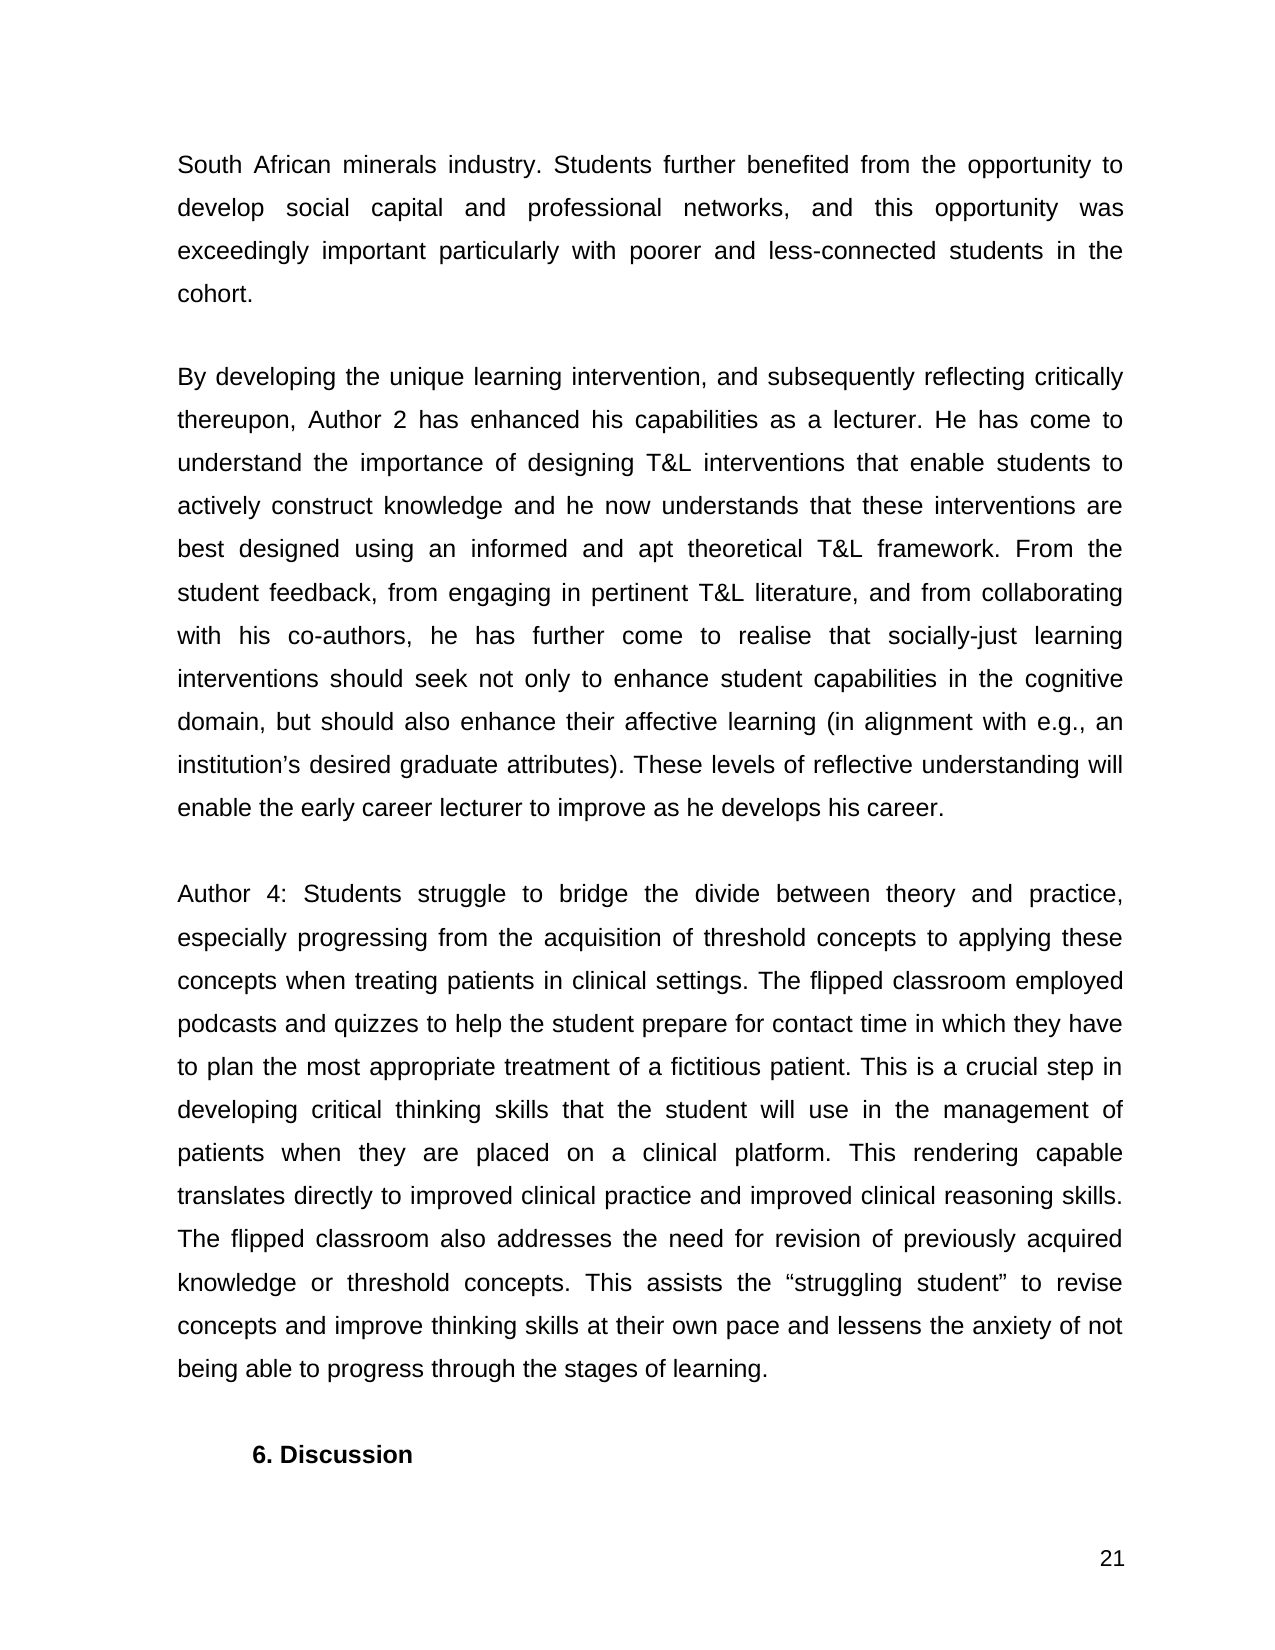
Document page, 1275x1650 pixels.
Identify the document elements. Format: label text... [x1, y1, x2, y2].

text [177, 150, 1125, 308]
text Author 4: Students struggle to bridge the divide between theory and practice, especially progressing from the acquisition of threshold concepts to applying these concepts when treating patients in clinical settings. The flipped classroom employed podcasts and quizzes to help the student prepare for contact time in which they have to plan the most appropriate treatment of a fictitious patient. This is a crucial step in developing critical thinking skills that the student will use in the management of patients when they are placed on a clinical platform. This rendering capable translates directly to improved clinical practice and improved clinical reasoning skills. The flipped classroom also addresses the need for revision of previously acquired knowledge or threshold concepts. This assists the “struggling student” to revise concepts and improve thinking skills at their own pace and lessens the anxiety of not being able to progress through the stages of learning. [177, 879, 1125, 1383]
text By developing the unique learning intervention, and subsequently reflecting critically thereupon, Author 2 has enhanced his capabilities as a lecturer. He has come to understand the importance of designing T&L interventions that enable students to actively construct knowledge and he now understands that these interventions are best designed using an informed and apt theoretical T&L framework. From the student feedback, from engaging in pertinent T&L literature, and from collaborating with his co-authors, he has further come to realise that socially-just learning interventions should seek not only to enhance student capabilities in the cognitive domain, but should also enhance their affective learning (in alignment with e.g., an institution’s desired graduate attributes). These levels of reflective understanding will enable the early career lecturer to improve as he develops his career. [177, 362, 1125, 822]
text 6. Discussion [177, 1440, 1125, 1469]
